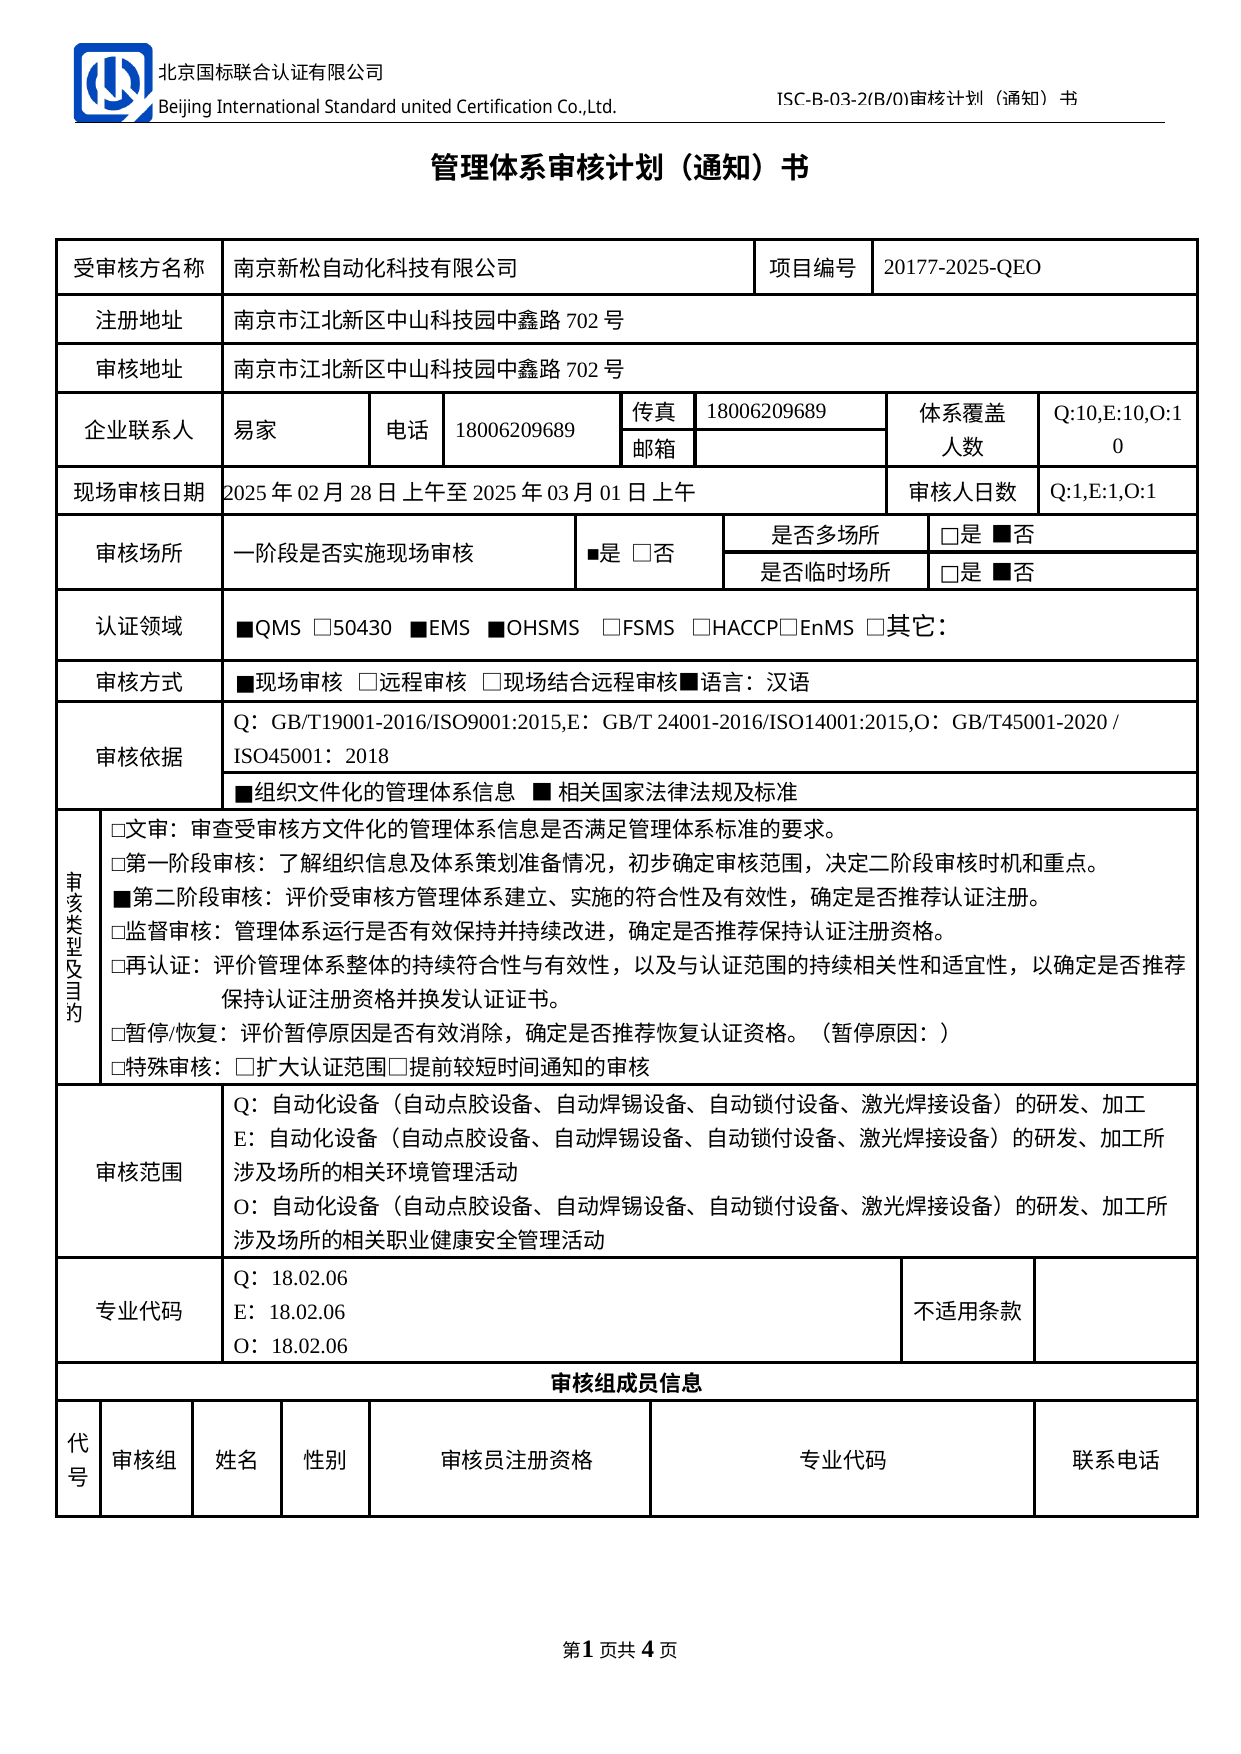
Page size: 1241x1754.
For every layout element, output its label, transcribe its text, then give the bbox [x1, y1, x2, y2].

table_header 南京新松自动化科技有限公司 [224, 241, 753, 293]
table_cell 体系覆盖 人数 [888, 394, 1037, 465]
table_cell 审核方式 [58, 662, 221, 700]
table_cell 专业代码 [58, 1259, 221, 1361]
table_cell 是否临时场所 [725, 554, 927, 587]
table_cell 审核依据 [58, 703, 221, 808]
table_cell 注册地址 [58, 296, 221, 342]
table_cell 南京市江北新区中山科技园中鑫路702号 [224, 296, 1196, 342]
table_cell Q：18.02.06 E：18.02.06 O：18.02.06 [224, 1259, 900, 1361]
table_cell 邮箱 [623, 431, 693, 465]
table_cell 企业联系人 [58, 394, 221, 465]
table_cell 18006209689 [697, 394, 885, 428]
table_cell 传真 [623, 394, 693, 428]
table_cell □是 ■否 [930, 516, 1196, 550]
table_cell 2025年02月28日 上午至2025年03月01日 上午 [224, 468, 885, 513]
table_cell [1036, 1259, 1196, 1361]
table_cell □文审：审查受审核方文件化的管理体系信息是否满足管理体系标准的要求。 □第一阶段审核：了解组织信息及体系策划准备情况，初步确定审核范围，决定二阶段审核时机和重点。 ■第二阶段审核：评价受审核方管理体系建立、实施的符合性及有效性，确定是否推荐认证注册。 □监督审核：管理体系运行是否有效保持并持续改进，确定是否推荐保持认证注册资格。 □再认证：评价管理体系整体的持续符合性与有效性，以及与认证范围的持续相关性和适宜性，以确定是否推荐保持认证注册资格并换发认证证书。 □暂停/恢复：评价暂停原因是否有效消除，确定是否推荐恢复认证资格。（暂停原因：） □特殊审核：□扩大认证范围□提前较短时间通知的审核 [102, 811, 1196, 1083]
table_cell 审核场所 [58, 516, 221, 587]
table_cell ■QMS □50430 ■EMS ■OHSMS □FSMS □HACCP□EnMS □其它： [224, 591, 1196, 658]
table_header 项目编号 [756, 241, 871, 293]
table_cell 是否多场所 [725, 516, 927, 550]
table_cell 性别 [283, 1402, 368, 1515]
table_cell ■组织文件化的管理体系信息 ■ 相关国家法律法规及标准 [224, 774, 1196, 808]
table_cell 18006209689 [445, 394, 619, 465]
table_cell 专业代码 [652, 1402, 1033, 1515]
table_cell 不适用条款 [903, 1259, 1033, 1361]
table_cell 审核人日数 [888, 468, 1037, 513]
table_cell 姓名 [194, 1402, 280, 1515]
table_header 20177-2025-QEO [874, 241, 1196, 293]
table_cell 电话 [371, 394, 442, 465]
table_cell 一阶段是否实施现场审核 [224, 516, 574, 587]
table_cell 审核组成员信息 [58, 1364, 1196, 1399]
table_cell Q:1,E:1,O:1 [1040, 468, 1196, 513]
table_cell 联系电话 [1036, 1402, 1196, 1515]
table_cell Q：自动化设备（自动点胶设备、自动焊锡设备、自动锁付设备、激光焊接设备）的研发、加工 E：自动化设备（自动点胶设备、自动焊锡设备、自动锁付设备、激光焊接设备）的研发、加工所涉及场所的相关环境管理活动 O：自动化设备（自动点胶设备、自动焊锡设备、自动锁付设备、激光焊接设备）的研发、加工所涉及场所的相关职业健康安全管理活动 [224, 1086, 1196, 1256]
table_cell □是 ■否 [930, 554, 1196, 587]
table_cell 审核范围 [58, 1086, 221, 1256]
table_cell 审核员注册资格 [371, 1402, 649, 1515]
table_cell 审核组 [102, 1402, 191, 1515]
table_cell [697, 431, 885, 465]
text 管理体系审核计划（通知）书 [75, 131, 1165, 199]
table_cell 认证领域 [58, 591, 221, 658]
table_cell Q：GB/T19001-2016/ISO9001:2015,E：GB/T 24001-2016/ISO14001:2015,O：GB/T45001-2020 / ISO45001：2018 [224, 703, 1196, 771]
table_cell 现场审核日期 [58, 468, 221, 513]
table_cell 易家 [224, 394, 368, 465]
table_cell 审核类型及目的 [58, 811, 99, 1083]
picture [73, 43, 153, 123]
table_cell 审核地址 [58, 345, 221, 391]
table_cell 代号 [58, 1402, 99, 1515]
table_header 受审核方名称 [58, 241, 221, 293]
table_cell ■现场审核 □远程审核 □现场结合远程审核■语言：汉语 [224, 662, 1196, 700]
table_cell ■是 □否 [577, 516, 722, 587]
table_cell Q:10,E:10,O:10 [1040, 394, 1196, 465]
table_cell 南京市江北新区中山科技园中鑫路702号 [224, 345, 1196, 391]
